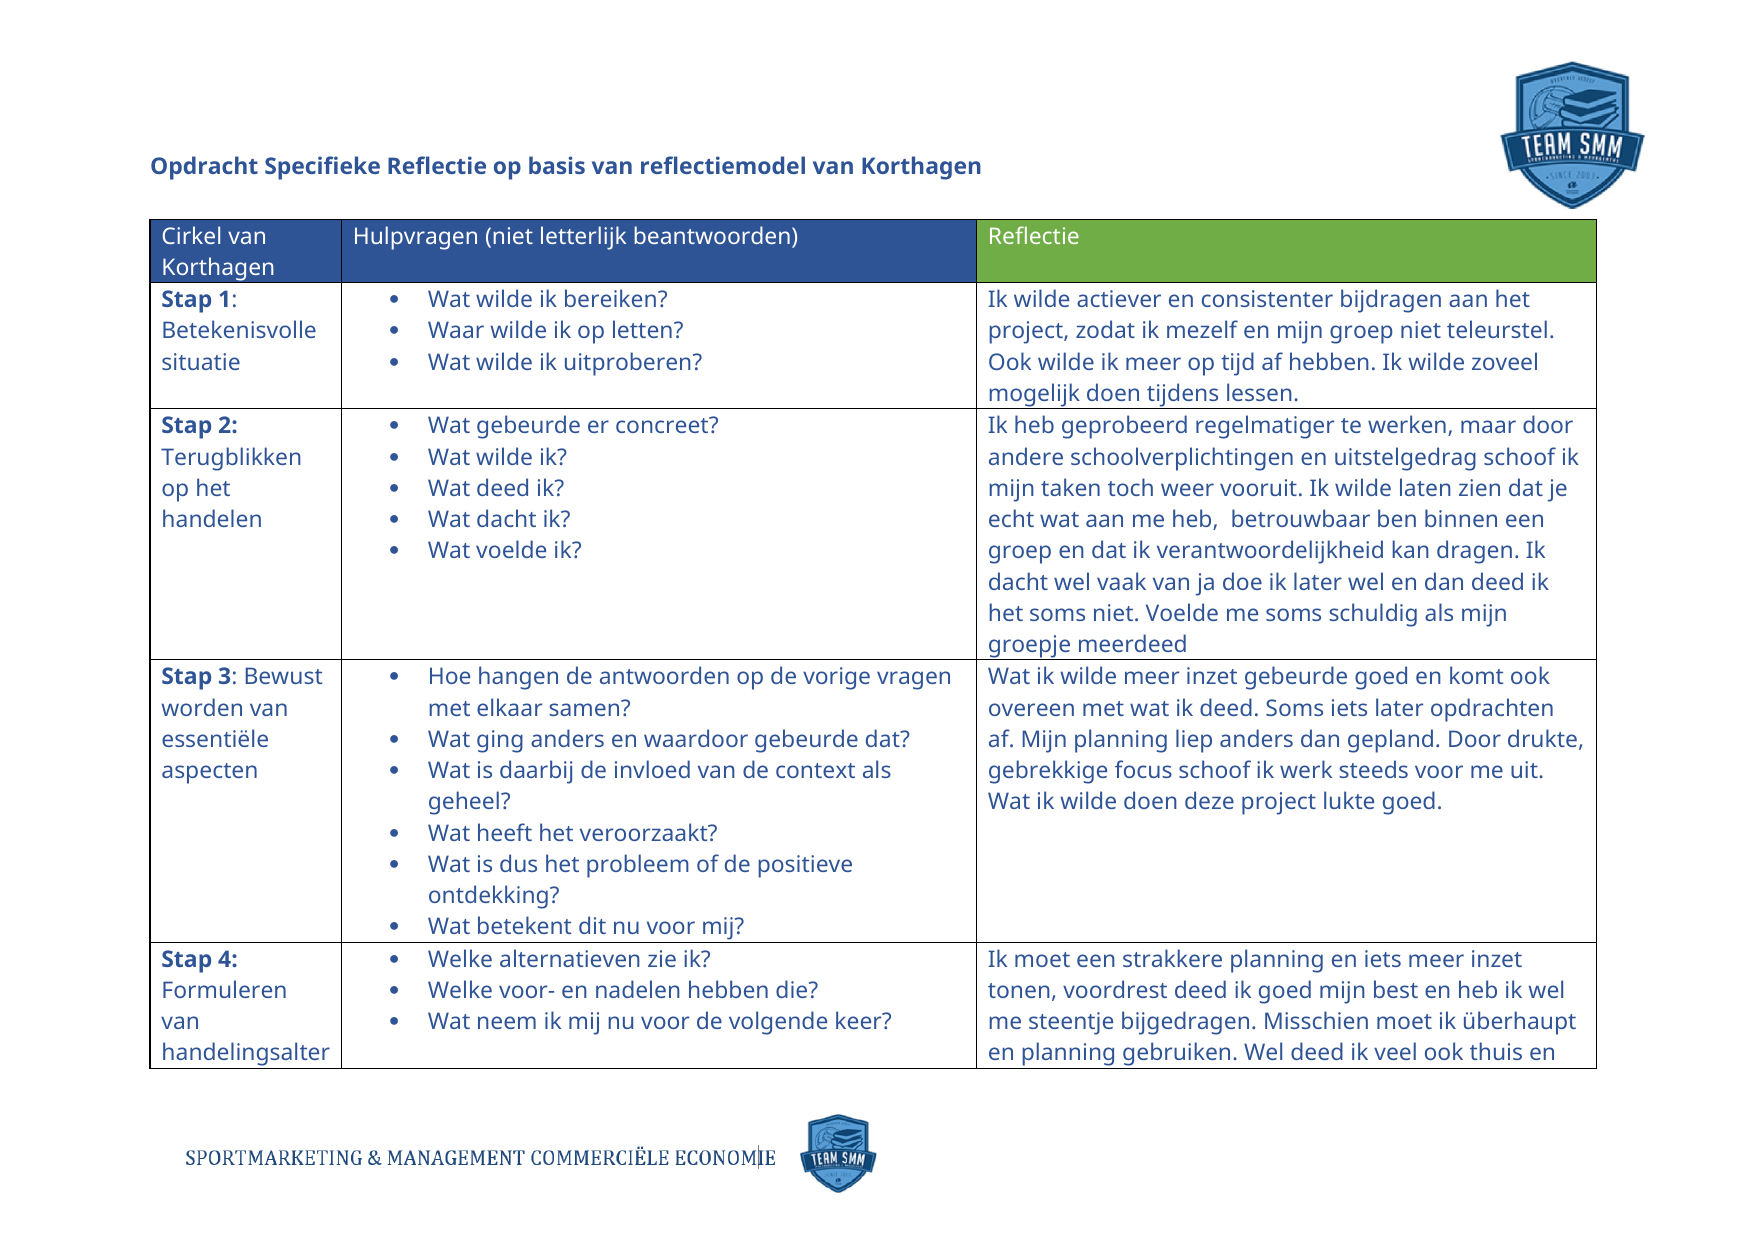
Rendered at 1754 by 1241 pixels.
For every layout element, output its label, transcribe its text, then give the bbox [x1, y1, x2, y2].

table_cell Ik wilde actiever en consistenter bijdragen aan het project, zodat ik mezelf en mijn groep niet teleurstel. Ook wilde ik meer op tijd af hebben. Ik wilde zoveel mogelijk doen tijdens lessen. [977, 283, 1596, 408]
table_cell Stap 4: Formuleren van handelingsalternatieven [151, 943, 341, 1068]
table_cell Ik heb geprobeerd regelmatiger te werken, maar door andere schoolverplichtingen en uitstelgedrag schoof ik mijn taken toch weer vooruit. Ik wilde laten zien dat je echt wat aan me heb, betrouwbaar ben binnen een groep en dat ik verantwoordelijkheid kan dragen. Ik dacht wel vaak van ja doe ik later wel en dan deed ik het soms niet. Voelde me soms schuldig als mijn groepje meerdeed [977, 409, 1596, 659]
picture [1498, 46, 1650, 219]
table_cell Wat wilde ik bereiken? Waar wilde ik op letten? Wat wilde ik uitproberen? [342, 283, 976, 408]
table_cell Stap 3: Bewust worden van essentiële aspecten [151, 660, 341, 942]
table_cell Stap 1: Betekenisvolle situatie [151, 283, 341, 408]
table_cell Wat ik wilde meer inzet gebeurde goed en komt ook overeen met wat ik deed. Soms iets later opdrachten af. Mijn planning liep anders dan gepland. Door drukte, gebrekkige focus schoof ik werk steeds voor me uit. Wat ik wilde doen deze project lukte goed. [977, 660, 1596, 942]
table_header Cirkel van Korthagen [151, 220, 341, 282]
table_cell Hoe hangen de antwoorden op de vorige vragen met elkaar samen? Wat ging anders en waardoor gebeurde dat? Wat is daarbij de invloed van de context als geheel? Wat heeft het veroorzaakt? Wat is dus het probleem of de positieve ontdekking? Wat betekent dit nu voor mij? [342, 660, 976, 942]
table_header Reflectie [977, 220, 1596, 282]
table_cell Stap 2: Terugblikken op het handelen [151, 409, 341, 659]
table_cell Welke alternatieven zie ik? Welke voor- en nadelen hebben die? Wat neem ik mij nu voor de volgende keer? [342, 943, 976, 1068]
table_header Hulpvragen (niet letterlijk beantwoorden) [342, 220, 976, 282]
text Opdracht Specifieke Reflectie op basis van reflectiemodel van Korthagen [150, 150, 1604, 181]
picture [179, 1109, 877, 1203]
table_cell Wat gebeurde er concreet? Wat wilde ik? Wat deed ik? Wat dacht ik? Wat voelde ik? [342, 409, 976, 659]
